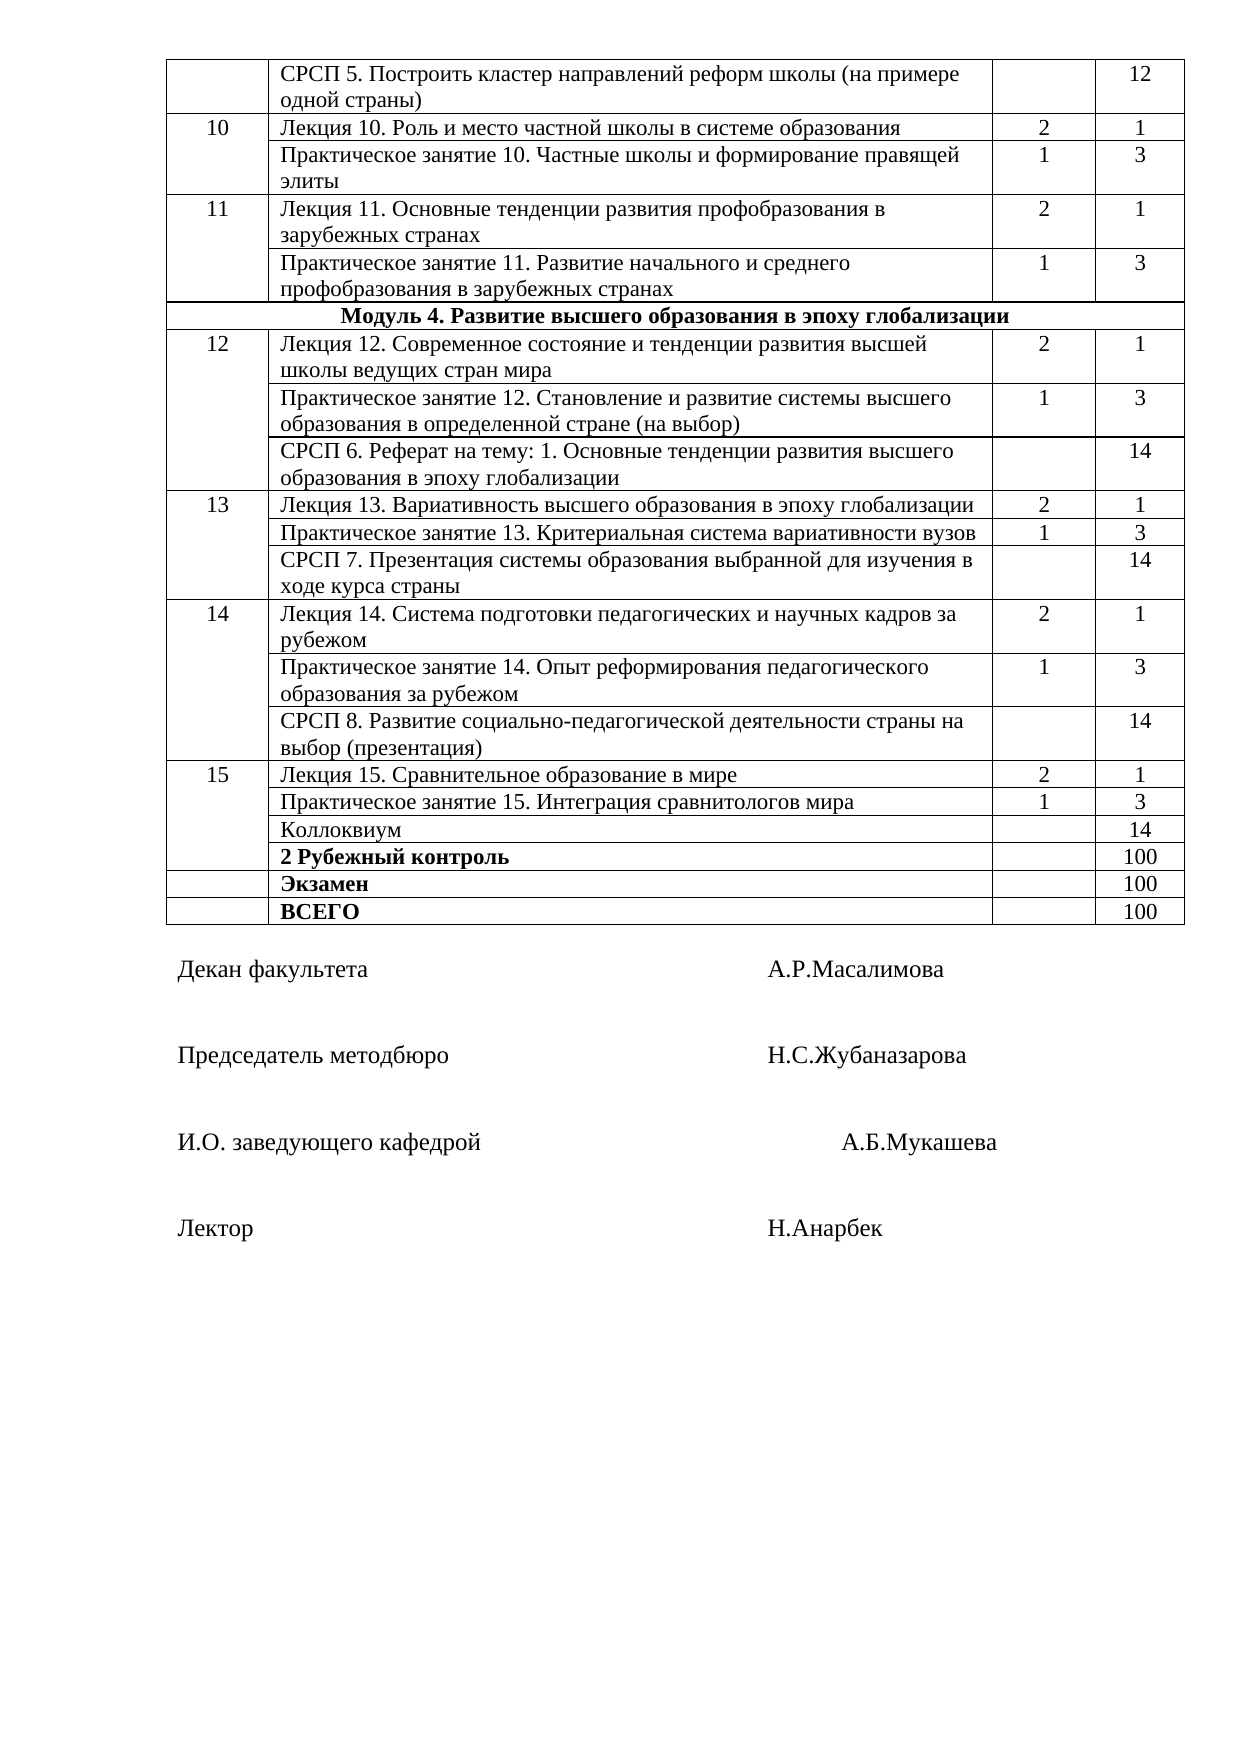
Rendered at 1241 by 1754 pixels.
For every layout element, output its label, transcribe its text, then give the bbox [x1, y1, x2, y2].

table_cell 1 [1096, 330, 1184, 383]
text И.О. заведующего кафедрой А.Б.Мукашева [177, 1127, 1152, 1155]
table_cell Практическое занятие 10. Частные школы и формирование правящей элиты [269, 141, 992, 194]
table_cell 3 [1096, 788, 1184, 815]
table_cell Практическое занятие 15. Интеграция сравнитологов мира [269, 788, 992, 815]
table_cell 14 [1096, 816, 1184, 842]
table_cell [993, 707, 1095, 760]
table_cell [993, 60, 1095, 113]
table_cell 1 [993, 384, 1095, 436]
table_cell ВСЕГО [269, 898, 992, 924]
table_cell Лекция 10. Роль и место частной школы в системе образования [269, 114, 992, 140]
text Лектор Н.Анарбек [177, 1213, 1152, 1242]
table_cell [993, 871, 1095, 897]
table_cell [167, 898, 268, 924]
table_cell 2 [993, 114, 1095, 140]
table_cell [167, 871, 268, 897]
table_cell Коллоквиум [269, 816, 992, 842]
text Председатель методбюро Н.С.Жубаназарова [177, 1040, 1152, 1069]
table_cell Практическое занятие 11. Развитие начального и среднего профобразования в зарубежных странах [269, 249, 992, 301]
table_cell 14 [1096, 546, 1184, 599]
table_cell 1 [993, 788, 1095, 815]
table_cell 3 [1096, 141, 1184, 194]
table_cell СРСП 5. Построить кластер направлений реформ школы (на примере одной страны) [269, 60, 992, 113]
table_cell Практическое занятие 14. Опыт реформирования педагогического образования за рубежом [269, 654, 992, 706]
table_cell 14 [1096, 438, 1184, 490]
table_cell 2 [993, 600, 1095, 652]
table_cell 14 [1096, 707, 1184, 760]
table_cell 1 [1096, 761, 1184, 787]
text Декан факультета А.Р.Масалимова [177, 954, 1152, 983]
table_cell 1 [993, 654, 1095, 706]
table_cell 1 [993, 141, 1095, 194]
table_cell Лекция 13. Вариативность высшего образования в эпоху глобализации [269, 491, 992, 517]
table_cell 2 [993, 491, 1095, 517]
table_cell 3 [1096, 654, 1184, 706]
table_cell 1 [993, 519, 1095, 545]
table_cell Практическое занятие 13. Критериальная система вариативности вузов [269, 519, 992, 545]
table_cell 10 [167, 114, 268, 194]
table_cell 1 [993, 249, 1095, 301]
table_cell 3 [1096, 384, 1184, 436]
table_cell Лекция 14. Система подготовки педагогических и научных кадров за рубежом [269, 600, 992, 652]
table_cell 2 [993, 761, 1095, 787]
table_cell [993, 546, 1095, 599]
table_cell 100 [1096, 898, 1184, 924]
table_cell СРСП 8. Развитие социально-педагогической деятельности страны на выбор (презентация) [269, 707, 992, 760]
table_cell 1 [1096, 600, 1184, 652]
table_cell 13 [167, 491, 268, 599]
table_cell 100 [1096, 843, 1184, 869]
table_cell 2 [993, 330, 1095, 383]
table_cell СРСП 7. Презентация системы образования выбранной для изучения в ходе курса страны [269, 546, 992, 599]
table_cell [993, 898, 1095, 924]
table_cell 15 [167, 761, 268, 869]
table_cell 100 [1096, 871, 1184, 897]
table_cell 12 [1096, 60, 1184, 113]
table_cell [993, 438, 1095, 490]
table_cell 3 [1096, 519, 1184, 545]
table_cell Экзамен [269, 871, 992, 897]
table_cell Лекция 11. Основные тенденции развития профобразования в зарубежных странах [269, 195, 992, 248]
table_cell 1 [1096, 491, 1184, 517]
table_cell 2 Рубежный контроль [269, 843, 992, 869]
table_cell 1 [1096, 195, 1184, 248]
table_cell [993, 816, 1095, 842]
table_cell 2 [993, 195, 1095, 248]
table_cell 12 [167, 330, 268, 490]
table_cell Лекция 12. Современное состояние и тенденции развития высшей школы ведущих стран мира [269, 330, 992, 383]
table_cell 14 [167, 600, 268, 760]
table_cell 1 [1096, 114, 1184, 140]
table_cell СРСП 6. Реферат на тему: 1. Основные тенденции развития высшего образования в эпоху глобализации [269, 438, 992, 490]
table_cell Лекция 15. Сравнительное образование в мире [269, 761, 992, 787]
table_cell Модуль 4. Развитие высшего образования в эпоху глобализации [167, 303, 1184, 329]
table_cell [993, 843, 1095, 869]
table_cell 3 [1096, 249, 1184, 301]
table_cell Практическое занятие 12. Становление и развитие системы высшего образования в определенной стране (на выбор) [269, 384, 992, 436]
table_cell 11 [167, 195, 268, 301]
